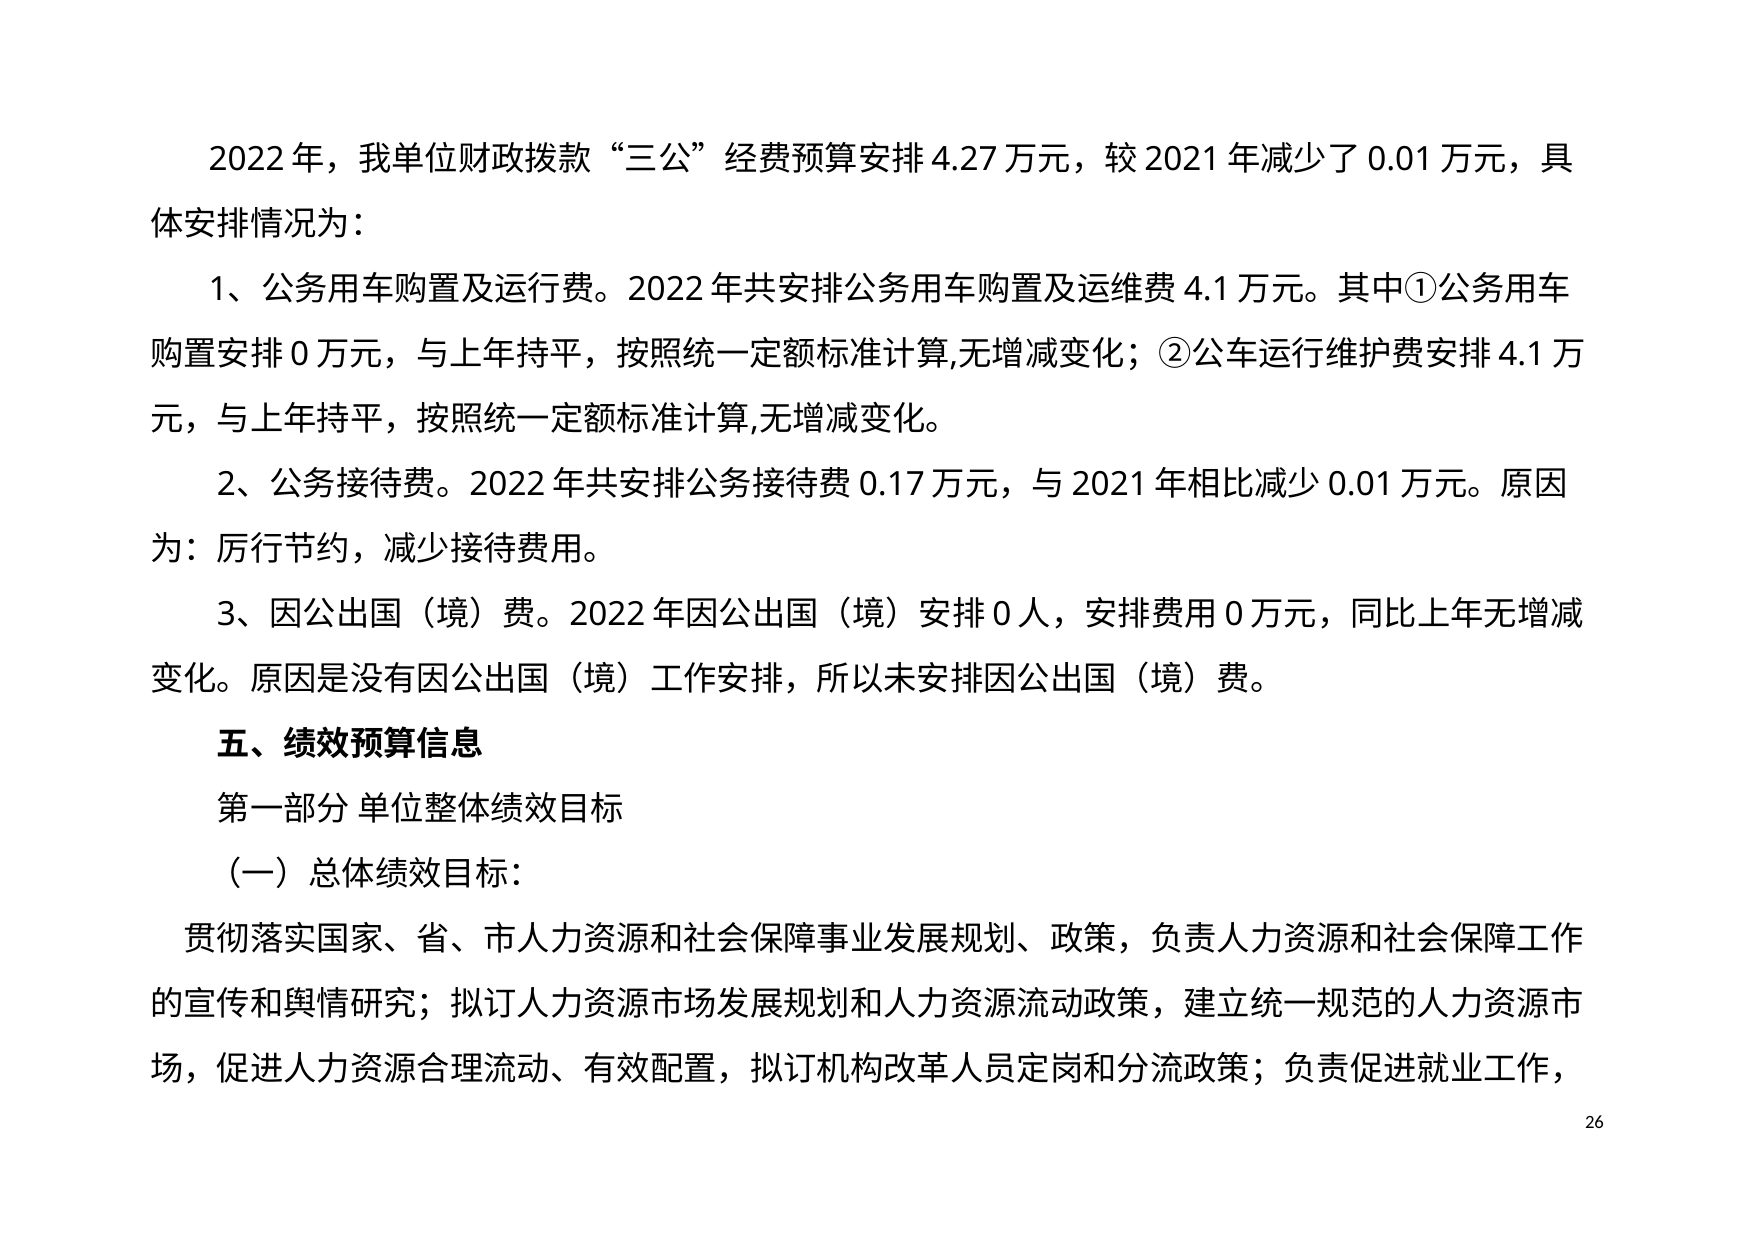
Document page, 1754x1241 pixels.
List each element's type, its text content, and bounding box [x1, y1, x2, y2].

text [150, 903, 1604, 1098]
text 2022年，我单位财政拨款“三公”经费预算安排4.27万元，较2021年减少了0.01万元，具体安排情况为： [150, 123, 1604, 253]
text 3、因公出国（境）费。2022年因公出国（境）安排0人，安排费用0万元，同比上年无增减变化。原因是没有因公出国（境）工作安排，所以未安排因公出国（境）费。 [150, 578, 1604, 708]
text （一）总体绩效目标： [150, 838, 1604, 903]
text 五、绩效预算信息 [150, 708, 1604, 773]
list 公务用车购置及运行费。2022年共安排公务用车购置及运维费4.1万元。其中①公务用车购置安排0万元，与上年持平，按照统一定额标准计算,无增减变化；②公车运行维护费安排4.1万元，与上年持平，按照统一定额标准计算,无增减变化。 [150, 253, 1604, 448]
text 第一部分 单位整体绩效目标 [150, 773, 1604, 838]
text 2、公务接待费。2022年共安排公务接待费0.17万元，与2021年相比减少0.01万元。原因为：厉行节约，减少接待费用。 [150, 448, 1604, 578]
